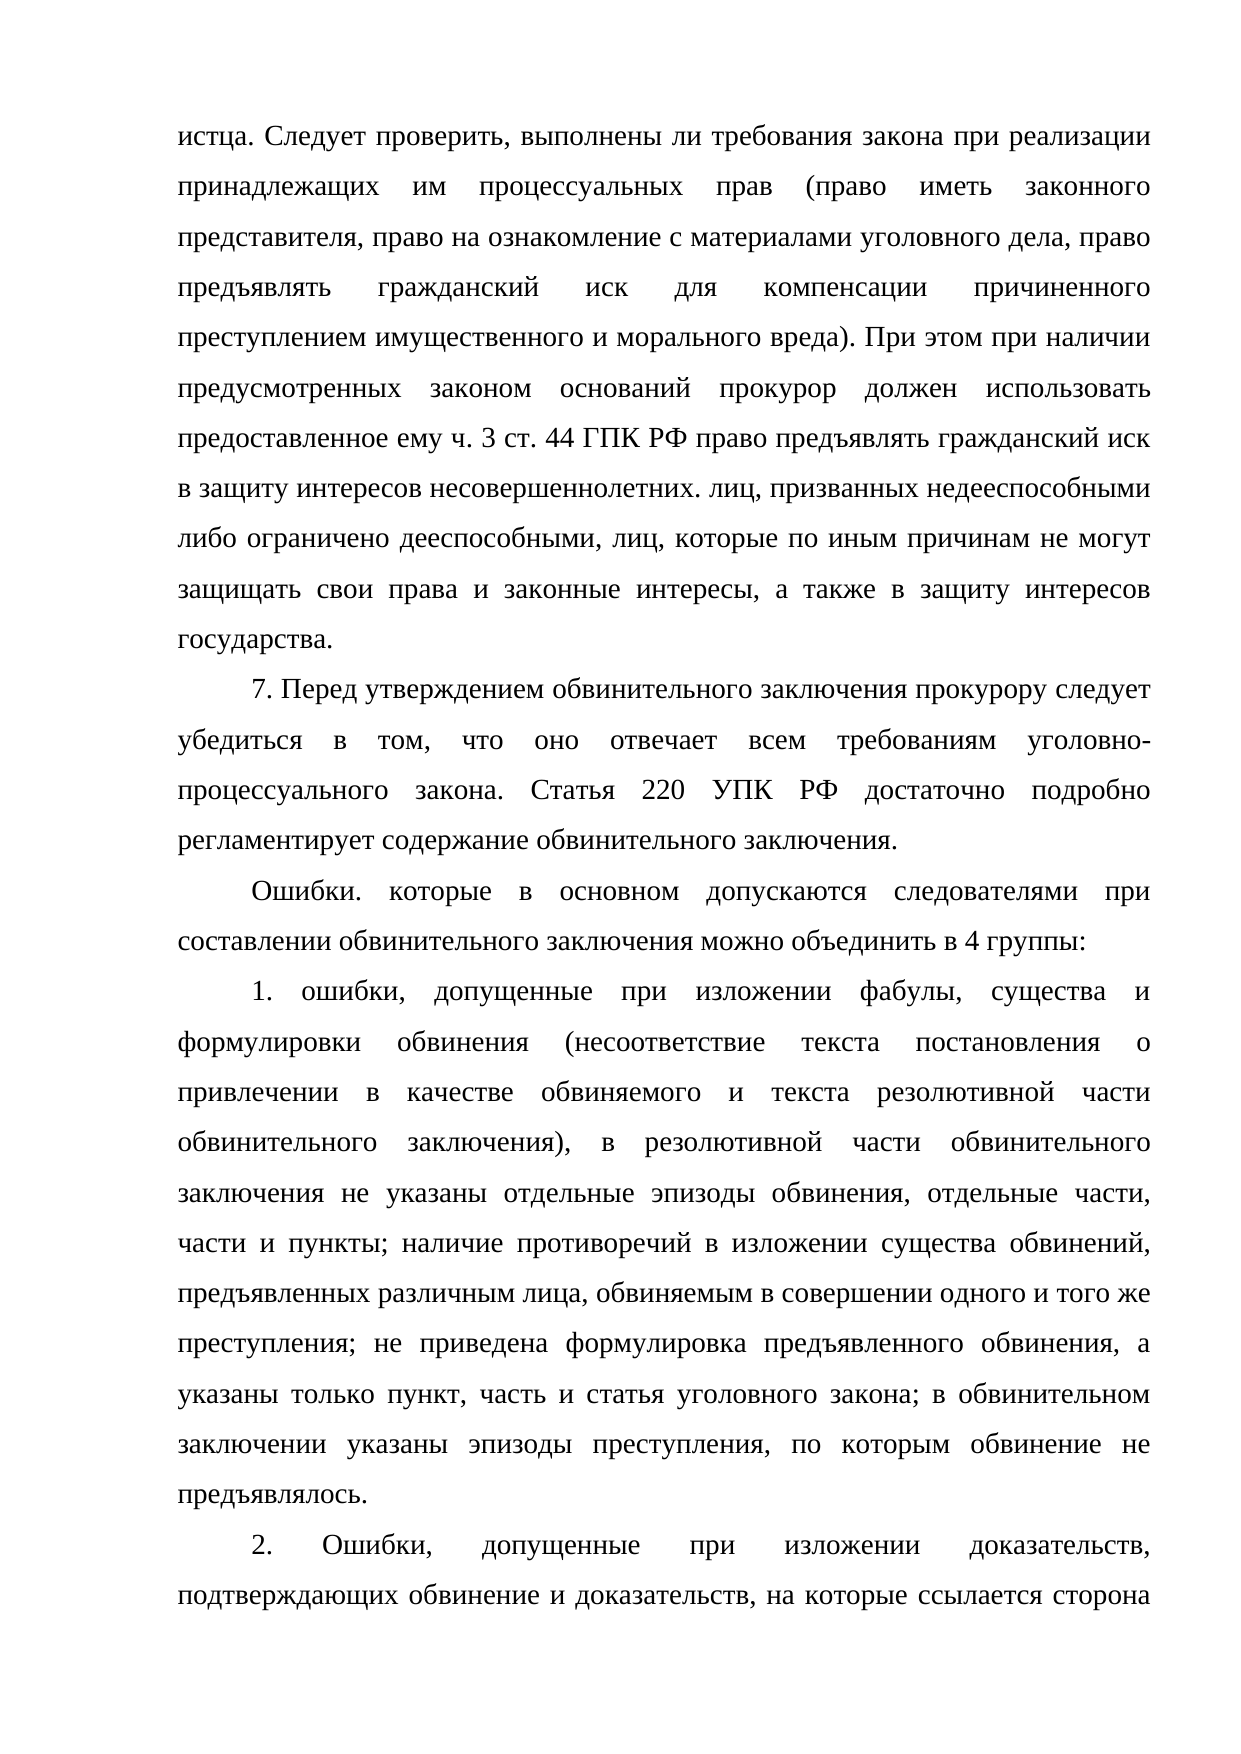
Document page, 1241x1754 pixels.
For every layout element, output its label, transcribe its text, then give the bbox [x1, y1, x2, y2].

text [177, 1527, 1152, 1611]
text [177, 118, 1152, 655]
text 7. Перед утверждением обвинительного заключения прокурору следует убедиться в том, что оно отвечает всем требованиям уголовно- процессуального закона. Статья 220 УПК РФ достаточно подробно регламентирует содержание обвинительного заключения. [177, 672, 1152, 856]
text Ошибки. которые в основном допускаются следователями при составлении обвинительного заключения можно объединить в 4 группы: [177, 873, 1152, 957]
text 1. ошибки, допущенные при изложении фабулы, существа и формулировки обвинения (несоответствие текста постановления о привлечении в качестве обвиняемого и текста резолютивной части обвинительного заключения), в резолютивной части обвинительного заключения не указаны отдельные эпизоды обвинения, отдельные части, части и пункты; наличие противоречий в изложении существа обвинений, предъявленных различным лица, обвиняемым в совершении одного и того же преступления; не приведена формулировка предъявленного обвинения, а указаны только пункт, часть и статья уголовного закона; в обвинительном заключении указаны эпизоды преступления, по которым обвинение не предъявлялось. [177, 973, 1152, 1510]
